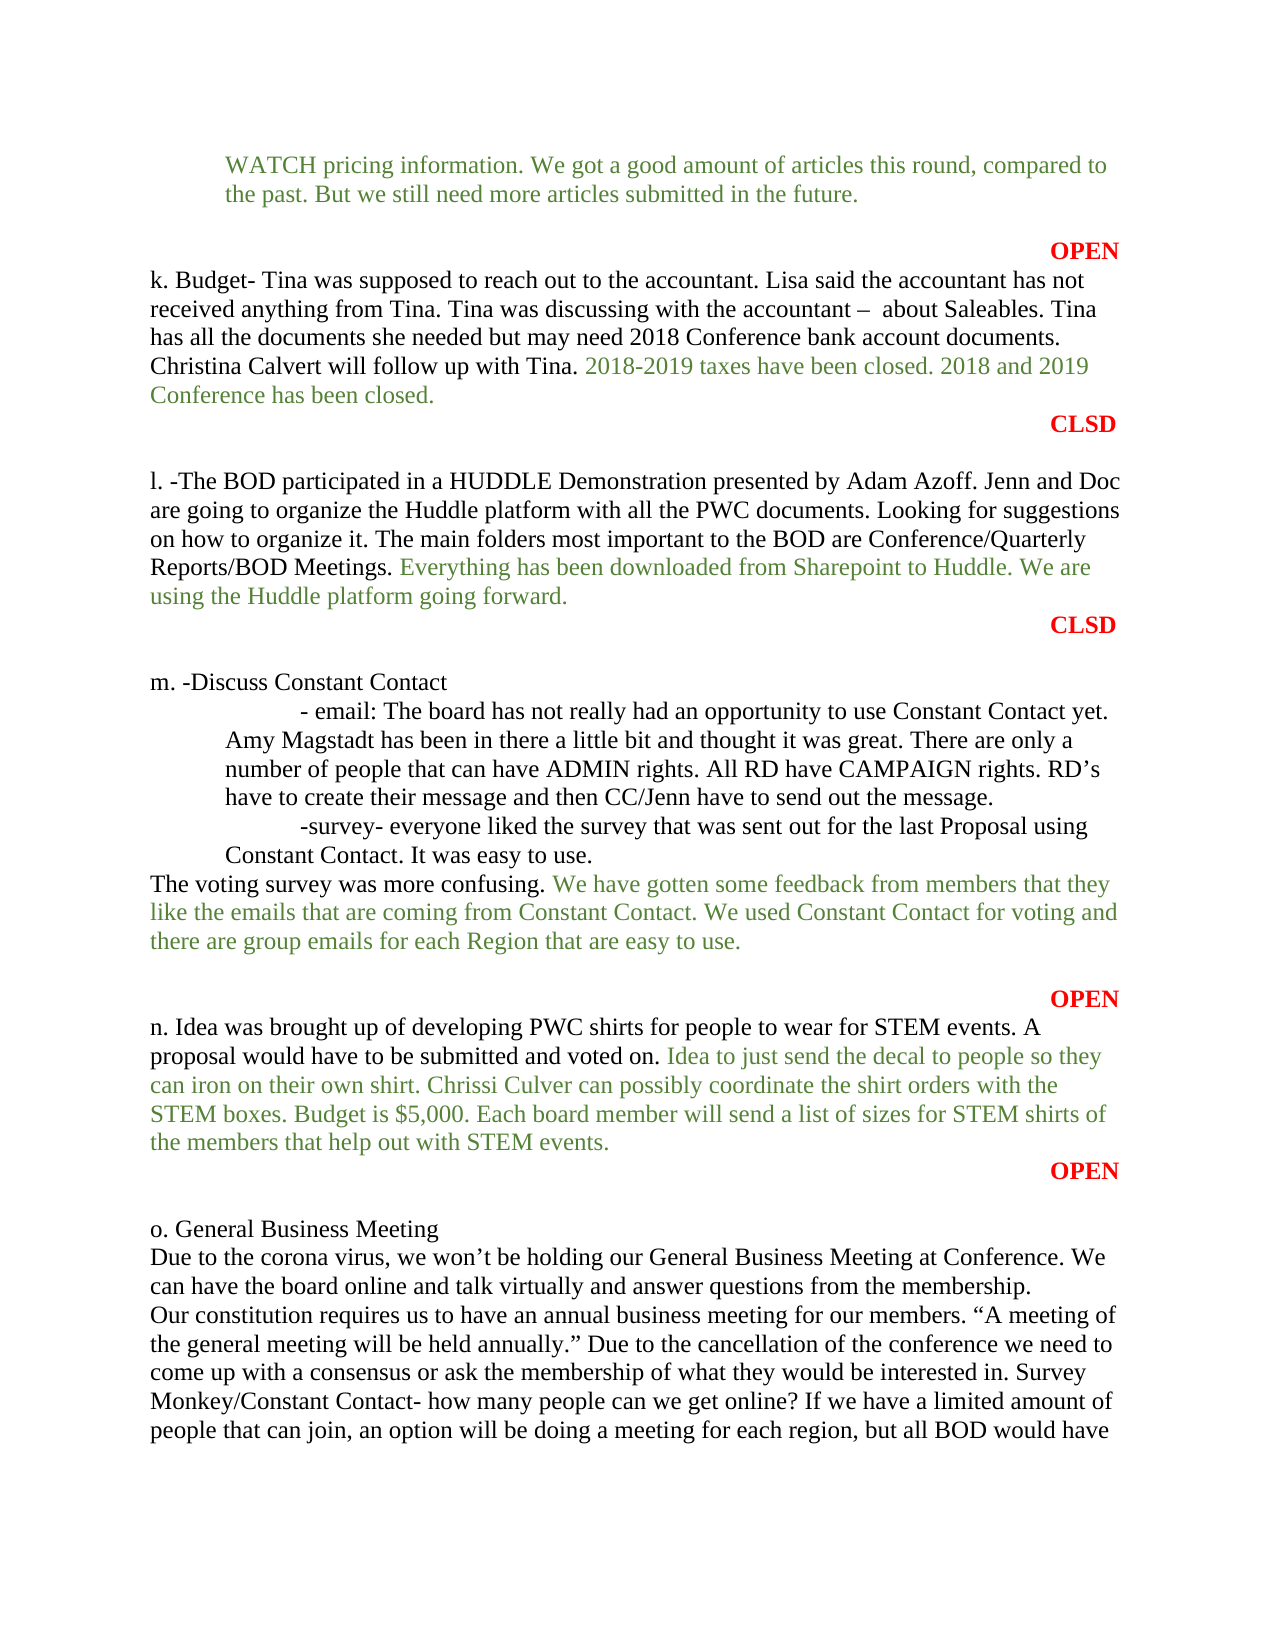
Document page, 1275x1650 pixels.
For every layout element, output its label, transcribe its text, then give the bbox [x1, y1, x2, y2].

list - email: The board has not really had an opportunity to use Constant Contact yet. Amy Magstadt has been in there a little bit and thought it was great. There are only a number of people that can have ADMIN rights. All RD have CAMPAIGN rights. RD’s have to create their message and then CC/Jenn have to send out the message. [225, 696, 1125, 811]
list m. -Discuss Constant Contact [150, 667, 1125, 696]
list n. Idea was brought up of developing PWC shirts for people to wear for STEM events. A proposal would have to be submitted and voted on. Idea to just send the decal to people so they can iron on their own shirt. Chrissi Culver can possibly coordinate the shirt orders with the STEM boxes. Budget is $5,000. Each board member will send a list of sizes for STEM shirts of the members that help out with STEM events. [150, 1012, 1125, 1156]
list CLSD [150, 610, 1125, 639]
list OPEN [150, 1156, 1125, 1185]
list k. Budget- Tina was supposed to reach out to the accountant. Lisa said the accountant has not received anything from Tina. Tina was discussing with the accountant – about Saleables. Tina has all the documents she needed but may need 2018 Conference bank account documents. Christina Calvert will follow up with Tina. 2018-2019 taxes have been closed. 2018 and 2019 Conference has been closed. [150, 265, 1125, 409]
list Due to the corona virus, we won’t be holding our General Business Meeting at Conference. We can have the board online and talk virtually and answer questions from the membership. [150, 1242, 1125, 1300]
list OPEN [225, 984, 1125, 1012]
list CLSD [150, 409, 1125, 437]
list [150, 1300, 1125, 1444]
list OPEN [150, 236, 1125, 265]
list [225, 150, 1125, 207]
list -survey- everyone liked the survey that was sent out for the last Proposal using Constant Contact. It was easy to use. [225, 811, 1125, 869]
list The voting survey was more confusing. We have gotten some feedback from members that they like the emails that are coming from Constant Contact. We used Constant Contact for voting and there are group emails for each Region that are easy to use. [150, 869, 1125, 955]
list o. General Business Meeting [150, 1214, 1125, 1242]
list l. -The BOD participated in a HUDDLE Demonstration presented by Adam Azoff. Jenn and Doc are going to organize the Huddle platform with all the PWC documents. Looking for suggestions on how to organize it. The main folders most important to the BOD are Conference/Quarterly Reports/BOD Meetings. Everything has been downloaded from Sharepoint to Huddle. We are using the Huddle platform going forward. [150, 466, 1125, 610]
